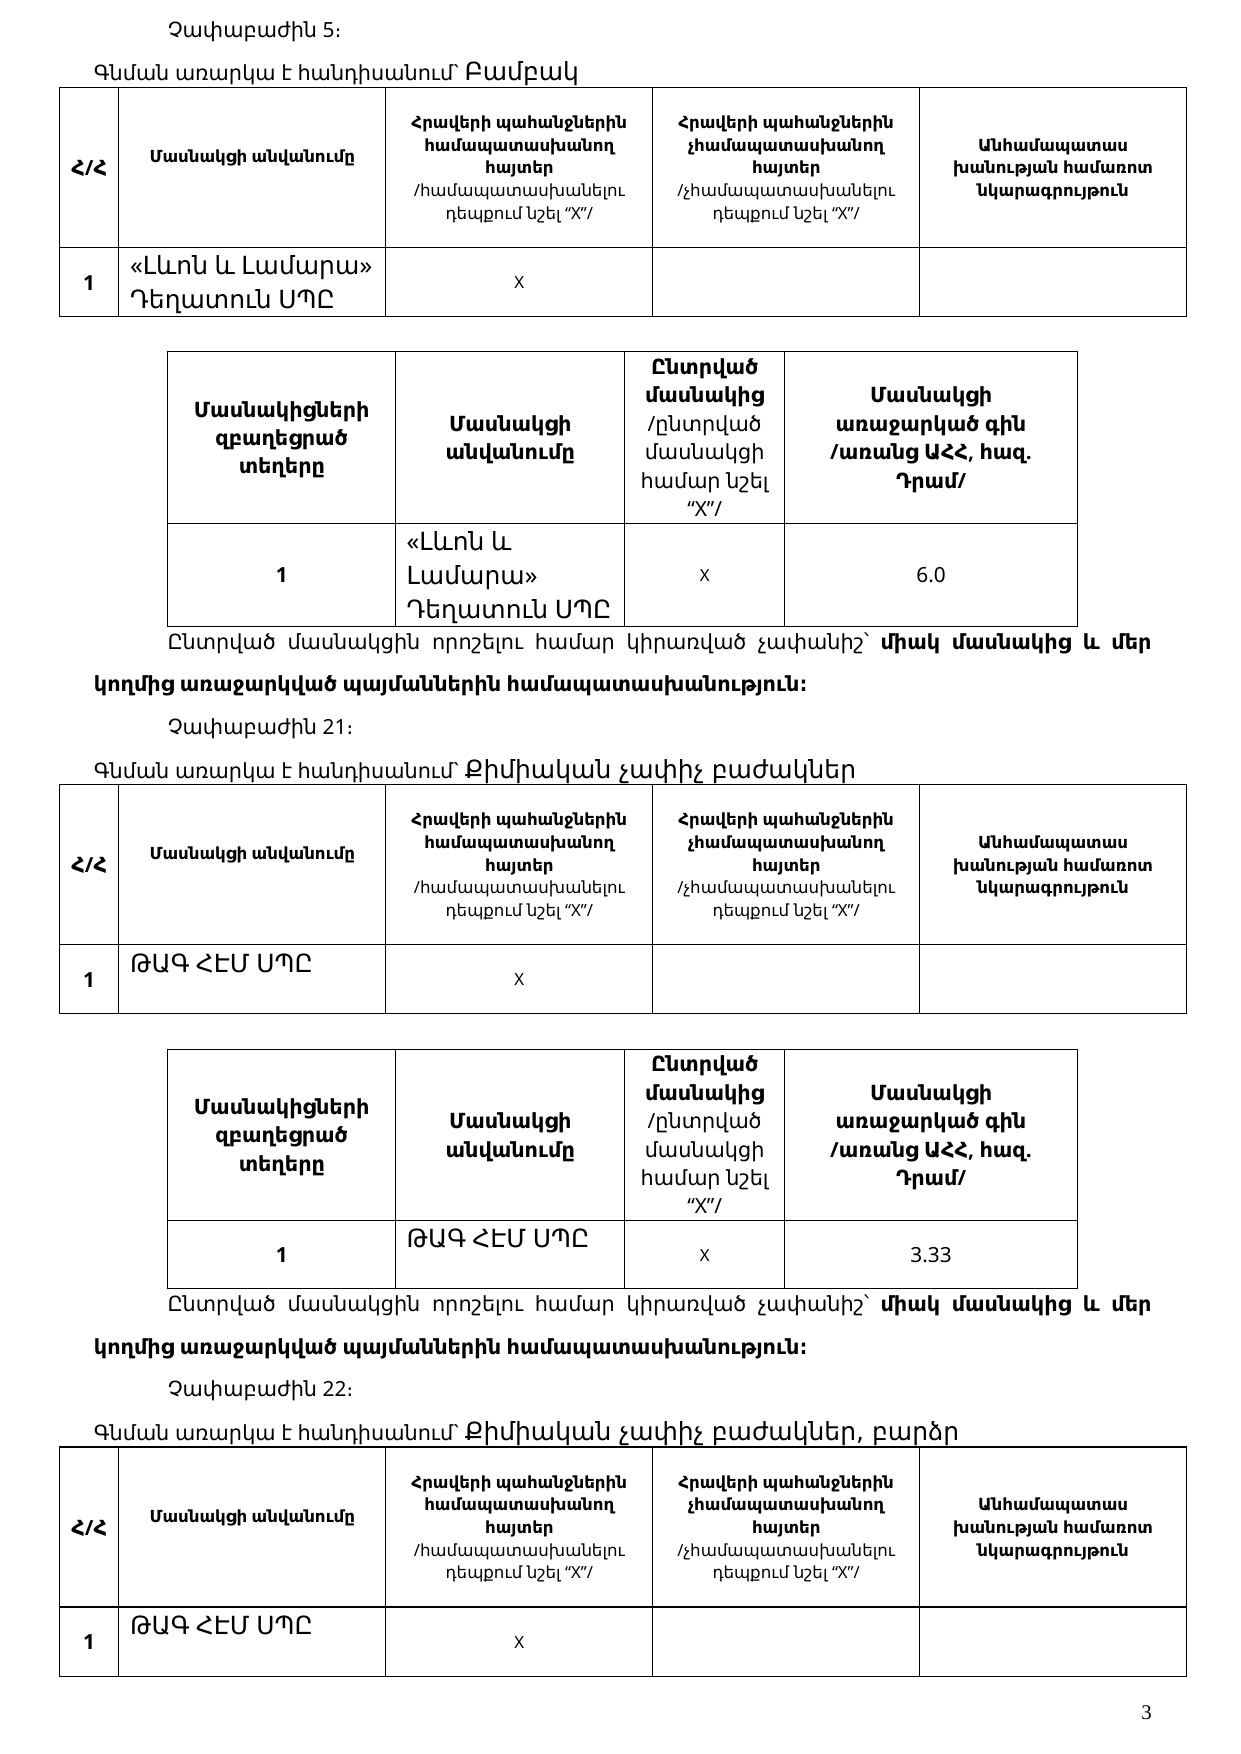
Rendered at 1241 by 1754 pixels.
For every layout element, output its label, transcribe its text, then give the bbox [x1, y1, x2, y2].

table_cell [653, 945, 919, 1013]
table_header Հրավերի պահանջներին չհամապատասխանող հայտեր /չհամապատասխանելու դեպքում նշել “X”/ [653, 1448, 919, 1606]
text Գնման առարկա է հանդիսանում` Քիմիական չափիչ բաժակներ, բարձր [94, 1417, 1152, 1446]
table_header Մասնակցի անվանումը [119, 88, 385, 247]
table_cell «Լևոն և Լամարա» Դեղատուն ՍՊԸ [396, 524, 624, 626]
table_header Մասնակցի անվանումը [119, 785, 385, 944]
table_cell 1 [168, 524, 395, 626]
table_header Մասնակցի անվանումը [119, 1448, 385, 1606]
table_header Մասնակիցների զբաղեցրած տեղերը [168, 1050, 395, 1220]
table_header Անհամապատաս խանության համառոտ նկարագրույթուն [920, 88, 1186, 247]
table_cell X [625, 1221, 784, 1288]
table_cell X [386, 248, 652, 316]
text Չափաբաժին 22։ [94, 1374, 1152, 1403]
table_cell 1 [168, 1221, 395, 1288]
table_header Մասնակցի անվանումը [396, 352, 624, 523]
table_header Ընտրված մասնակից /ընտրված մասնակցի համար նշել “X”/ [625, 1050, 784, 1220]
table_header Անհամապատաս խանության համառոտ նկարագրույթուն [920, 785, 1186, 944]
table_header Հրավերի պահանջներին չհամապատասխանող հայտեր /չհամապատասխանելու դեպքում նշել “X”/ [653, 88, 919, 247]
table_cell 3.33 [785, 1221, 1077, 1288]
table_cell 1 [60, 945, 118, 1013]
table_header Մասնակցի առաջարկած գին /առանց ԱՀՀ, հազ. Դրամ/ [785, 352, 1077, 523]
table_header Հ/Հ [60, 1448, 118, 1606]
table_header Մասնակցի առաջարկած գին /առանց ԱՀՀ, հազ. Դրամ/ [785, 1050, 1077, 1220]
text Գնման առարկա է հանդիսանում` Բամբակ [94, 57, 1152, 87]
text Ընտրված մասնակցին որոշելու համար կիրառված չափանիշ՝ միակ մասնակից և մեր կողմից առաջարկված պայմաններին համապատասխանություն։ [94, 627, 1152, 698]
table_header Հրավերի պահանջներին համապատասխանող հայտեր /համապատասխանելու դեպքում նշել “X”/ [386, 785, 652, 944]
table_cell X [625, 524, 784, 626]
table_cell 1 [60, 1608, 118, 1676]
table_cell ԹԱԳ ՀԷՄ ՍՊԸ [119, 1608, 385, 1676]
table_cell ԹԱԳ ՀԷՄ ՍՊԸ [396, 1221, 624, 1288]
text Չափաբաժին 5։ [94, 15, 1152, 43]
text Չափաբաժին 21։ [94, 712, 1152, 741]
table_header Մասնակիցների զբաղեցրած տեղերը [168, 352, 395, 523]
table_cell X [386, 945, 652, 1013]
table_header Անհամապատաս խանության համառոտ նկարագրույթուն [920, 1448, 1186, 1606]
table_header Հ/Հ [60, 785, 118, 944]
table_cell [920, 248, 1186, 316]
table_header Հրավերի պահանջներին համապատասխանող հայտեր /համապատասխանելու դեպքում նշել “X”/ [386, 1448, 652, 1606]
table_cell [653, 1608, 919, 1676]
table_cell 1 [60, 248, 118, 316]
table_cell [653, 248, 919, 316]
table_cell ԹԱԳ ՀԷՄ ՍՊԸ [119, 945, 385, 1013]
table_header Հրավերի պահանջներին համապատասխանող հայտեր /համապատասխանելու դեպքում նշել “X”/ [386, 88, 652, 247]
table_cell «Լևոն և Լամարա» Դեղատուն ՍՊԸ [119, 248, 385, 316]
text Գնման առարկա է հանդիսանում` Քիմիական չափիչ բաժակներ [94, 755, 1152, 784]
table_header Մասնակցի անվանումը [396, 1050, 624, 1220]
text Ընտրված մասնակցին որոշելու համար կիրառված չափանիշ՝ միակ մասնակից և մեր կողմից առաջարկված պայմաններին համապատասխանություն։ [94, 1289, 1152, 1360]
table_cell [920, 1608, 1186, 1676]
table_header Հ/Հ [60, 88, 118, 247]
table_cell [920, 945, 1186, 1013]
table_cell X [386, 1608, 652, 1676]
table_header Հրավերի պահանջներին չհամապատասխանող հայտեր /չհամապատասխանելու դեպքում նշել “X”/ [653, 785, 919, 944]
table_cell 6.0 [785, 524, 1077, 626]
table_header Ընտրված մասնակից /ընտրված մասնակցի համար նշել “X”/ [625, 352, 784, 523]
